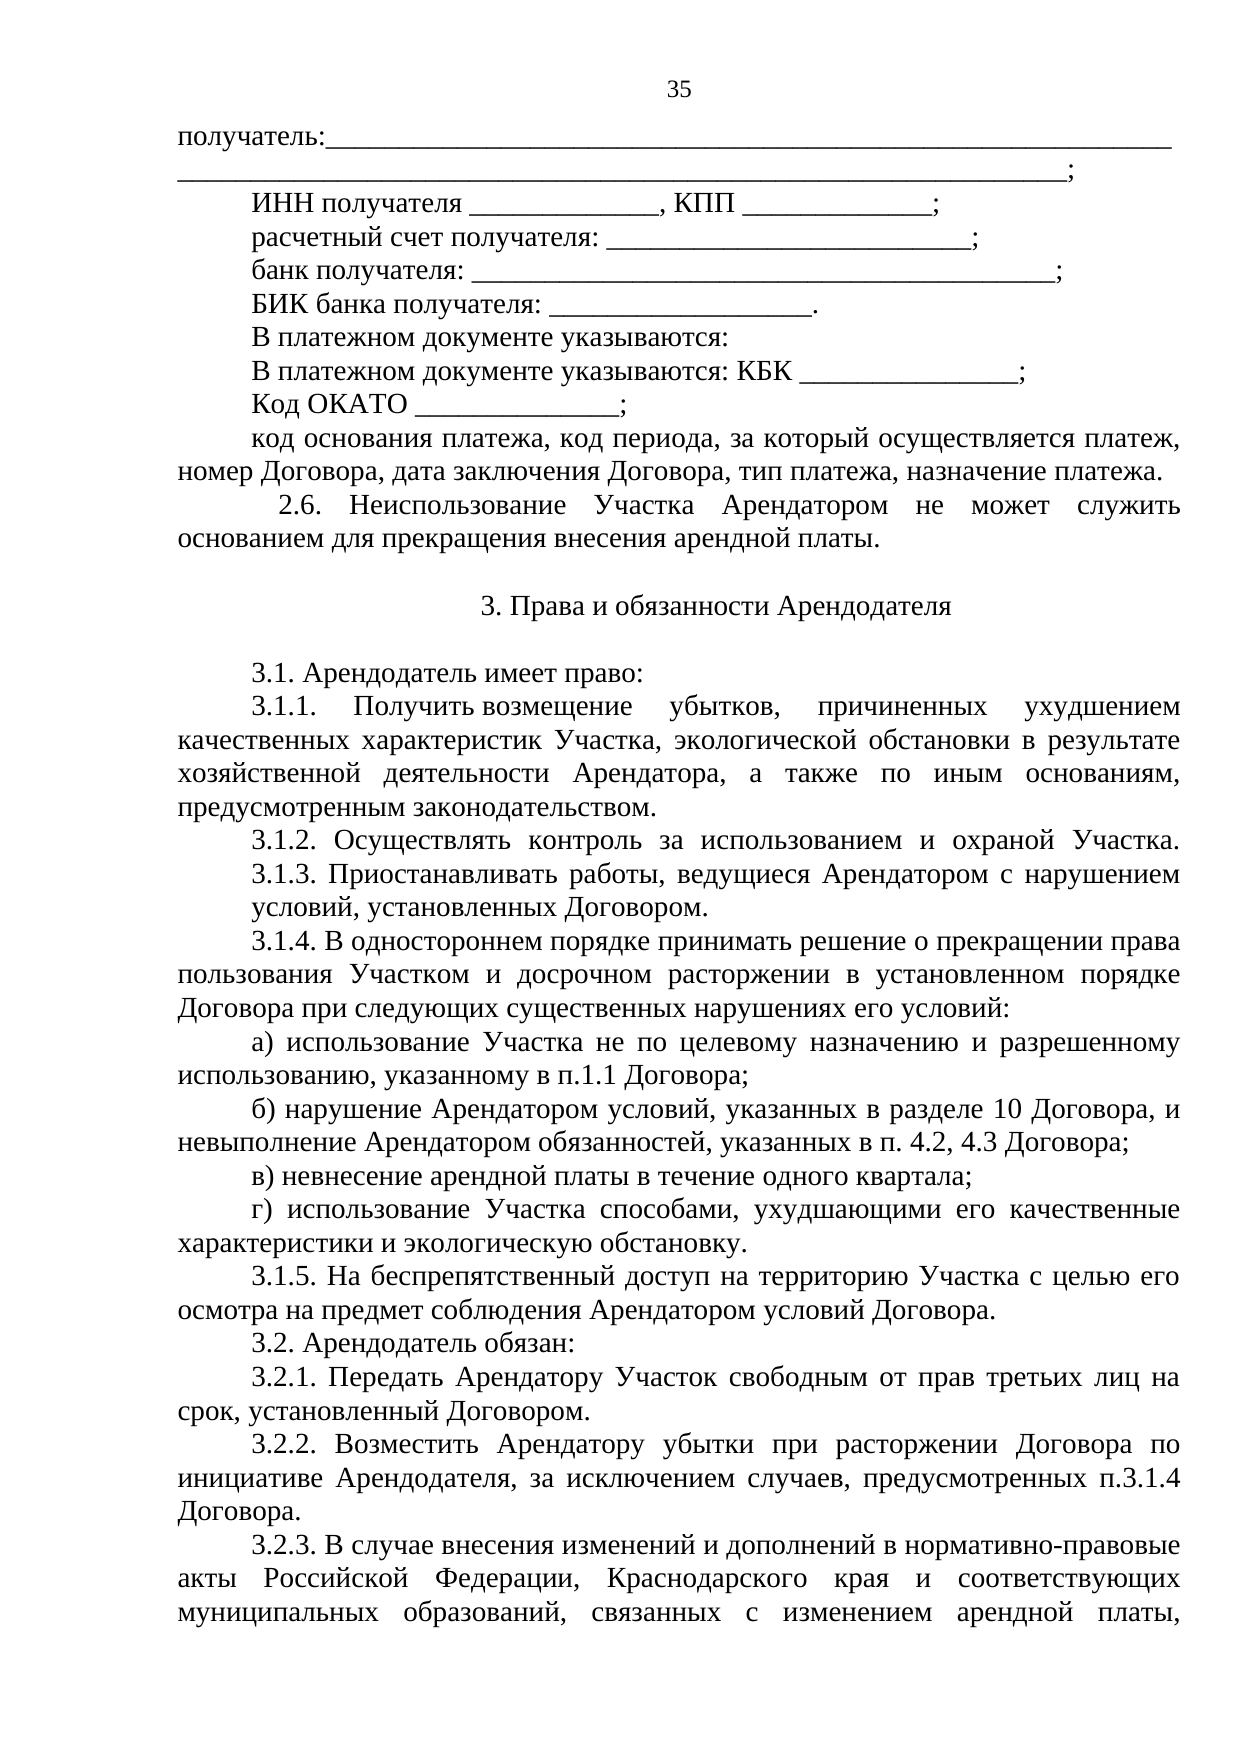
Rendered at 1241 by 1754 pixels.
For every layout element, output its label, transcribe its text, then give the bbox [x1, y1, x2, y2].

text 3.1.1. Получить возмещение убытков, причиненных ухудшением качественных характеристик Участка, экологической обстановки в результате хозяйственной деятельности Арендатора, а также по иным основаниям, предусмотренным законодательством. [177, 688, 1181, 822]
text 3.1. Арендодатель имеет право: [177, 655, 1181, 688]
text 3.2. Арендодатель обязан: [177, 1326, 1181, 1359]
text расчетный счет получателя: _________________________; [177, 219, 1181, 252]
text 3.1.5. На беспрепятственный доступ на территорию Участка с целью его осмотра на предмет соблюдения Арендатором условий Договора. [177, 1258, 1181, 1326]
text б) нарушение Арендатором условий, указанных в разделе 10 Договора, и невыполнение Арендатором обязанностей, указанных в п. 4.2, 4.3 Договора; [177, 1091, 1181, 1158]
text а) использование Участка не по целевому назначению и разрешенному использованию, указанному в п.1.1 Договора; [177, 1024, 1181, 1091]
text 3.2.1. Передать Арендатору Участок свободным от прав третьих лиц на срок, установленный Договором. [177, 1359, 1181, 1426]
text 3.2.2. Возместить Арендатору убытки при расторжении Договора по инициативе Арендодателя, за исключением случаев, предусмотренных п.3.1.4 Договора. [177, 1426, 1181, 1527]
text 3.1.2. Осуществлять контроль за использованием и охраной Участка. 3.1.3. Приостанавливать работы, ведущиеся Арендатором с нарушением условий, установленных Договором. [251, 822, 1181, 923]
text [177, 1527, 1181, 1627]
text БИК банка получателя: __________________. [177, 286, 1181, 319]
text получатель:_______________________________________________________________________________________________________________________; [177, 118, 1181, 185]
text 3. Права и обязанности Арендодателя [177, 588, 1181, 621]
text 3.1.4. В одностороннем порядке принимать решение о прекращении права пользования Участком и досрочном расторжении в установленном порядке Договора при следующих существенных нарушениях его условий: [177, 923, 1181, 1024]
text в) невнесение арендной платы в течение одного квартала; [177, 1158, 1181, 1191]
text банк получателя: ________________________________________; [177, 252, 1181, 286]
text г) использование Участка способами, ухудшающими его качественные характеристики и экологическую обстановку. [177, 1191, 1181, 1258]
text код основания платежа, код периода, за который осуществляется платеж, номер Договора, дата заключения Договора, тип платежа, назначение платежа. [177, 420, 1181, 487]
text ИНН получателя _____________, КПП _____________; [177, 185, 1181, 219]
text В платежном документе указываются: КБК _______________; [177, 353, 1181, 386]
text В платежном документе указываются: [177, 319, 1181, 353]
text Код ОКАТО ______________; [177, 386, 1181, 420]
text 2.6. Неиспользование Участка Арендатором не может служить основанием для прекращения внесения арендной платы. [177, 487, 1181, 554]
